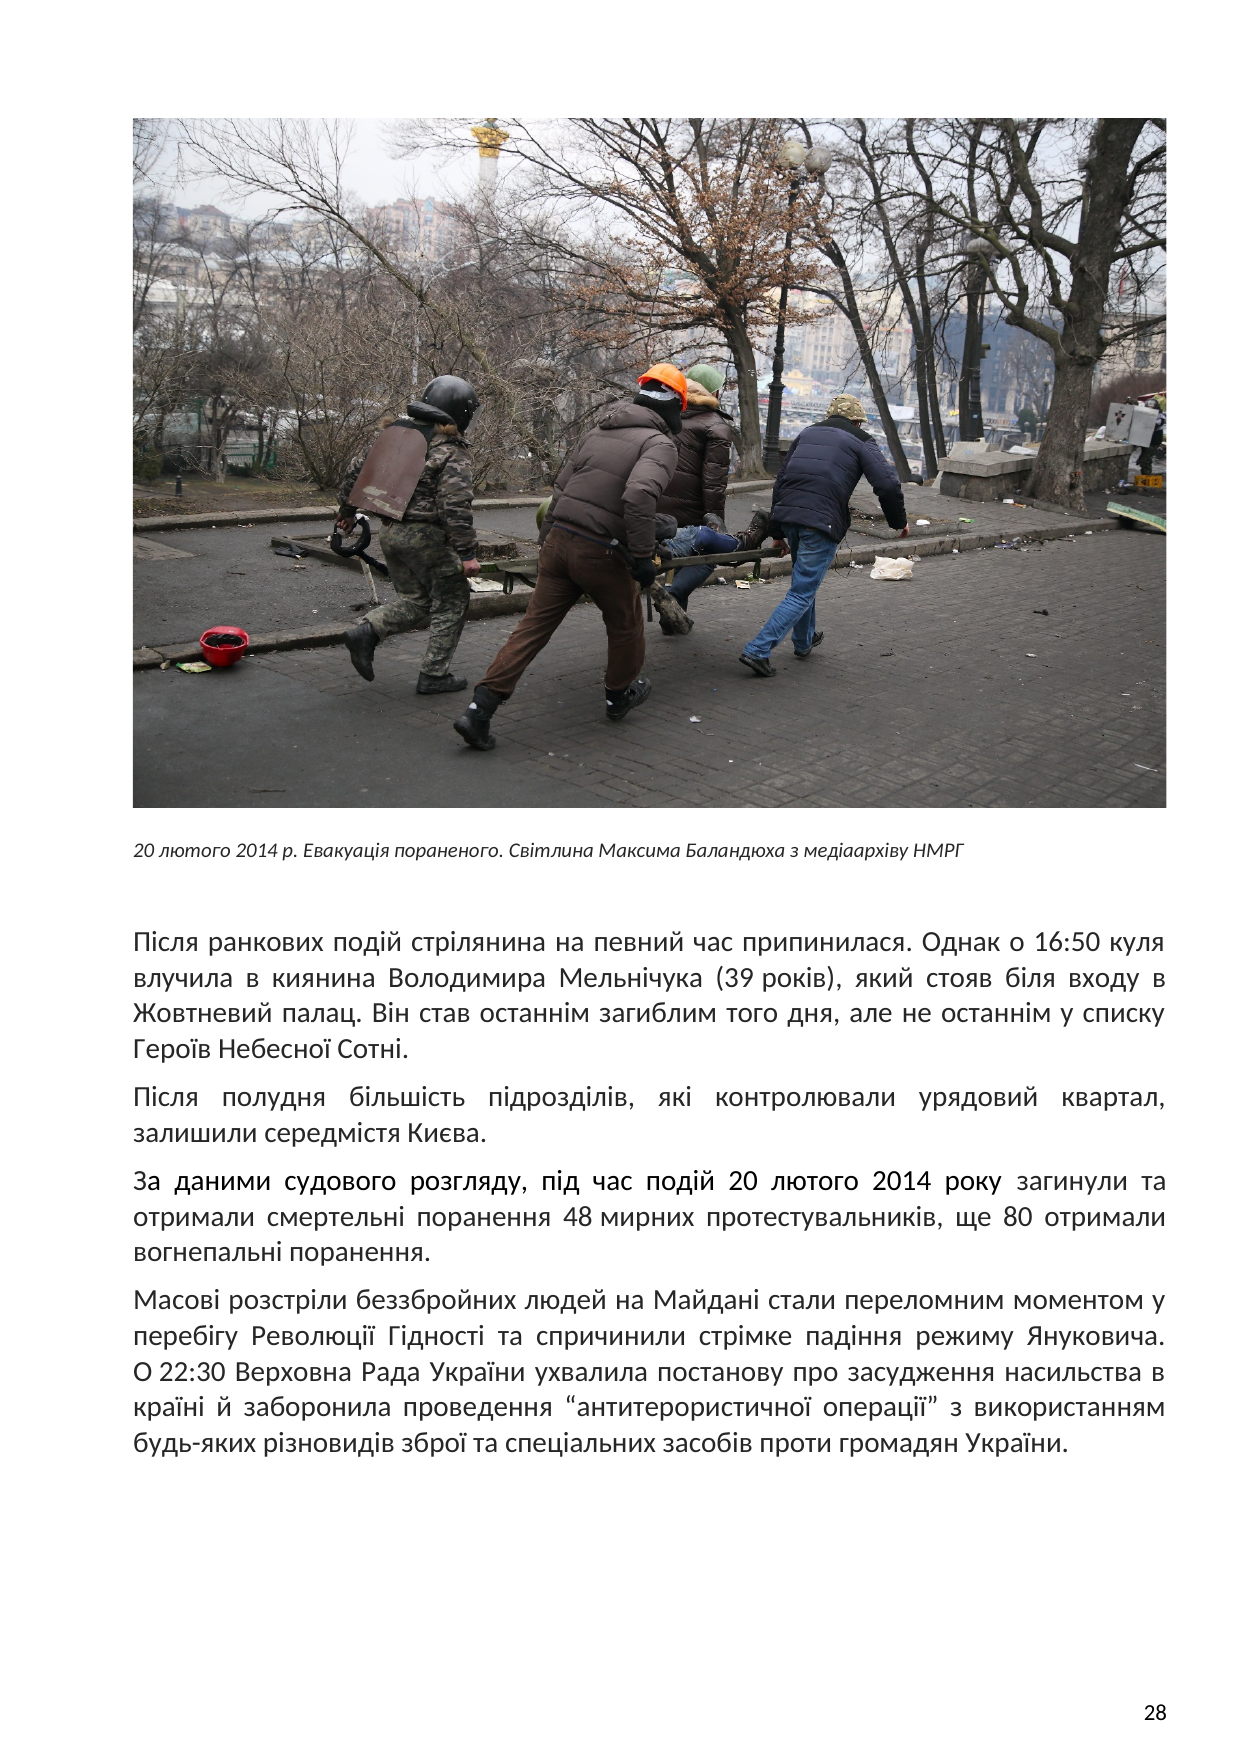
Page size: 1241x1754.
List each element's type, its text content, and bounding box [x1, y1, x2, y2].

text Після ранкових подій стрілянина на певний час припинилася. Однак о 16:50 куля влучила в киянина Володимира Мельнічука (39 років), який стояв біля входу в Жовтневий палац. Він став останнім загиблим того дня, але не останнім у списку Героїв Небесної Сотні. [133, 923, 1167, 1066]
picture [132, 118, 1167, 808]
text Масові розстріли беззбройних людей на Майдані стали переломним моментом у перебігу Революції Гідності та спричинили стрімке падіння режиму Януковича. О 22:30 Верховна Рада України ухвалила постанову про засудження насильства в країні й заборонила проведення “антитерористичної операції” з використанням будь-яких різновидів зброї та спеціальних засобів проти громадян України. [133, 1281, 1167, 1459]
text Після полудня більшість підрозділів, які контролювали урядовий квартал, залишили середмістя Києва. [133, 1078, 1167, 1149]
text За даними судового розгляду, під час подій 20 лютого 2014 року загинули та отримали смертельні поранення 48 мирних протестувальників, ще 80 отримали вогнепальні поранення. [133, 1162, 1167, 1269]
text 20 лютого 2014 р. Евакуація пораненого. Світлина Максима Баландюха з медіаархіву НМРГ [133, 837, 1167, 863]
